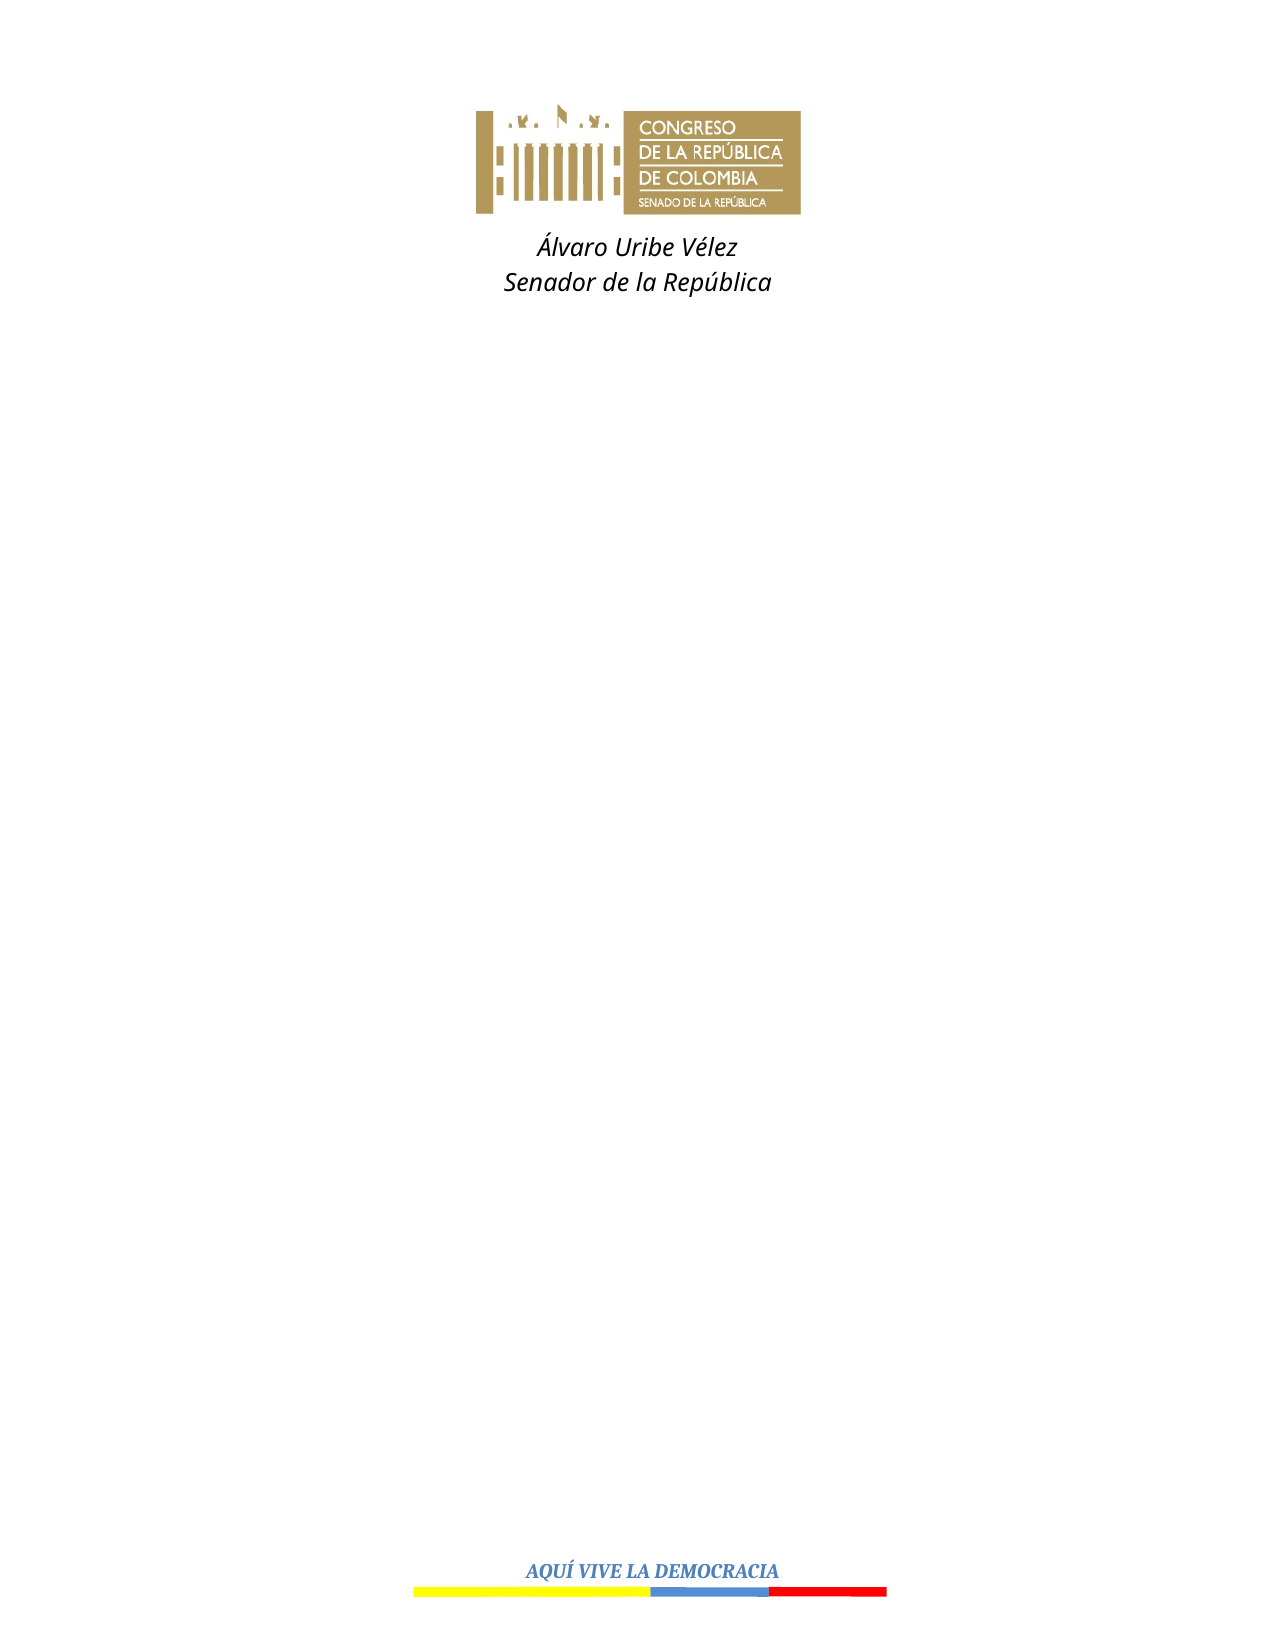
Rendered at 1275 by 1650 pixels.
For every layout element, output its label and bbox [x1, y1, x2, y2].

picture [468, 99, 808, 228]
